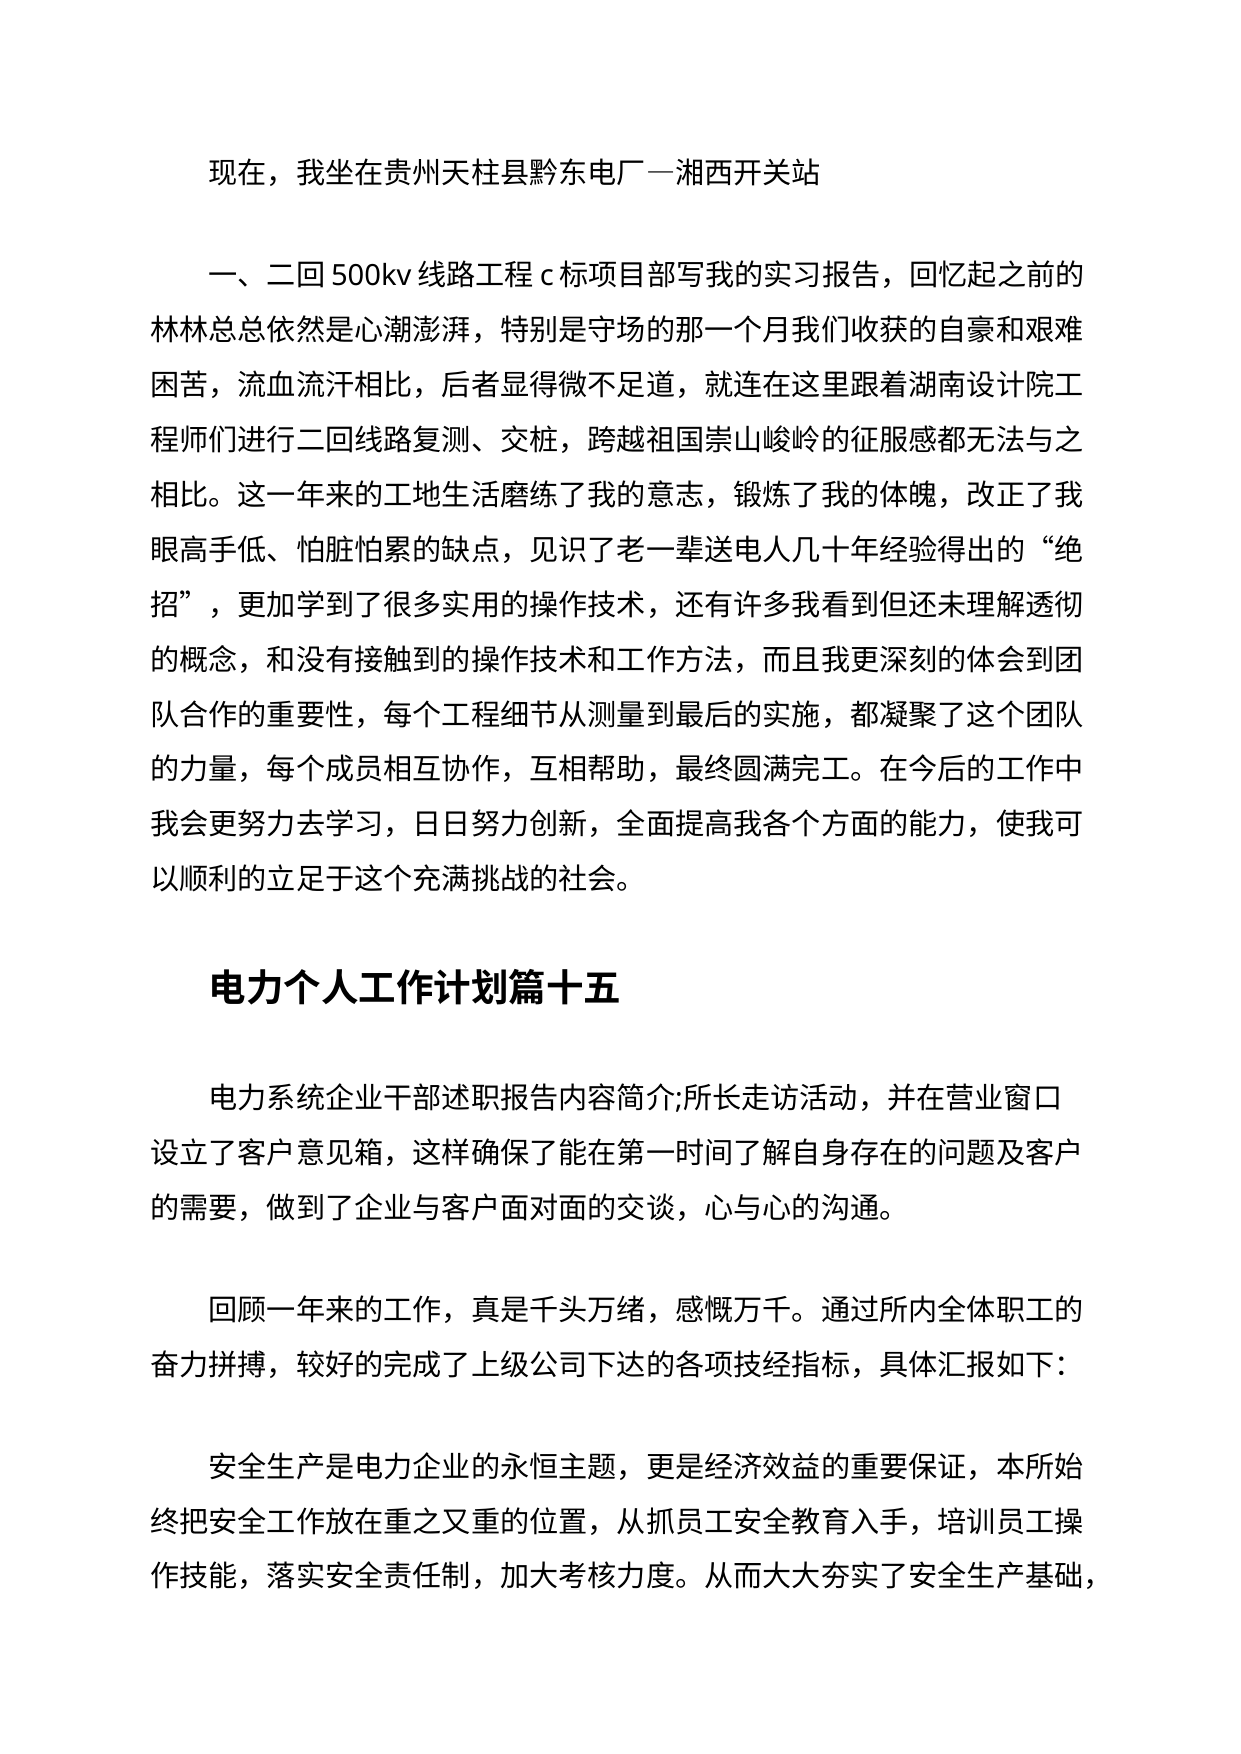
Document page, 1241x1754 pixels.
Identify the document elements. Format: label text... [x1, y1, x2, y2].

text 现在，我坐在贵州天柱县黔东电厂—湘西开关站 [150, 150, 1090, 192]
text 一、二回500kv线路工程c标项目部写我的实习报告，回忆起之前的林林总总依然是心潮澎湃，特别是守场的那一个月我们收获的自豪和艰难困苦，流血流汗相比，后者显得微不足道，就连在这里跟着湖南设计院工程师们进行二回线路复测、交桩，跨越祖国崇山峻岭的征服感都无法与之相比。这一年来的工地生活磨练了我的意志，锻炼了我的体魄，改正了我眼高手低、怕脏怕累的缺点，见识了老一辈送电人几十年经验得出的“绝招”，更加学到了很多实用的操作技术，还有许多我看到但还未理解透彻的概念，和没有接触到的操作技术和工作方法，而且我更深刻的体会到团队合作的重要性，每个工程细节从测量到最后的实施，都凝聚了这个团队的力量，每个成员相互协作，互相帮助，最终圆满完工。在今后的工作中我会更努力去学习，日日努力创新，全面提高我各个方面的能力，使我可以顺利的立足于这个充满挑战的社会。 [150, 252, 1090, 898]
text 电力个人工作计划篇十五 [150, 957, 1090, 1012]
text 电力系统企业干部述职报告内容简介;所长走访活动，并在营业窗口设立了客户意见箱，这样确保了能在第一时间了解自身存在的问题及客户的需要，做到了企业与客户面对面的交谈，心与心的沟通。 [150, 1075, 1090, 1227]
text 回顾一年来的工作，真是千头万绪，感慨万千。通过所内全体职工的奋力拼搏，较好的完成了上级公司下达的各项技经指标，具体汇报如下： [150, 1287, 1090, 1384]
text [150, 1443, 1090, 1595]
